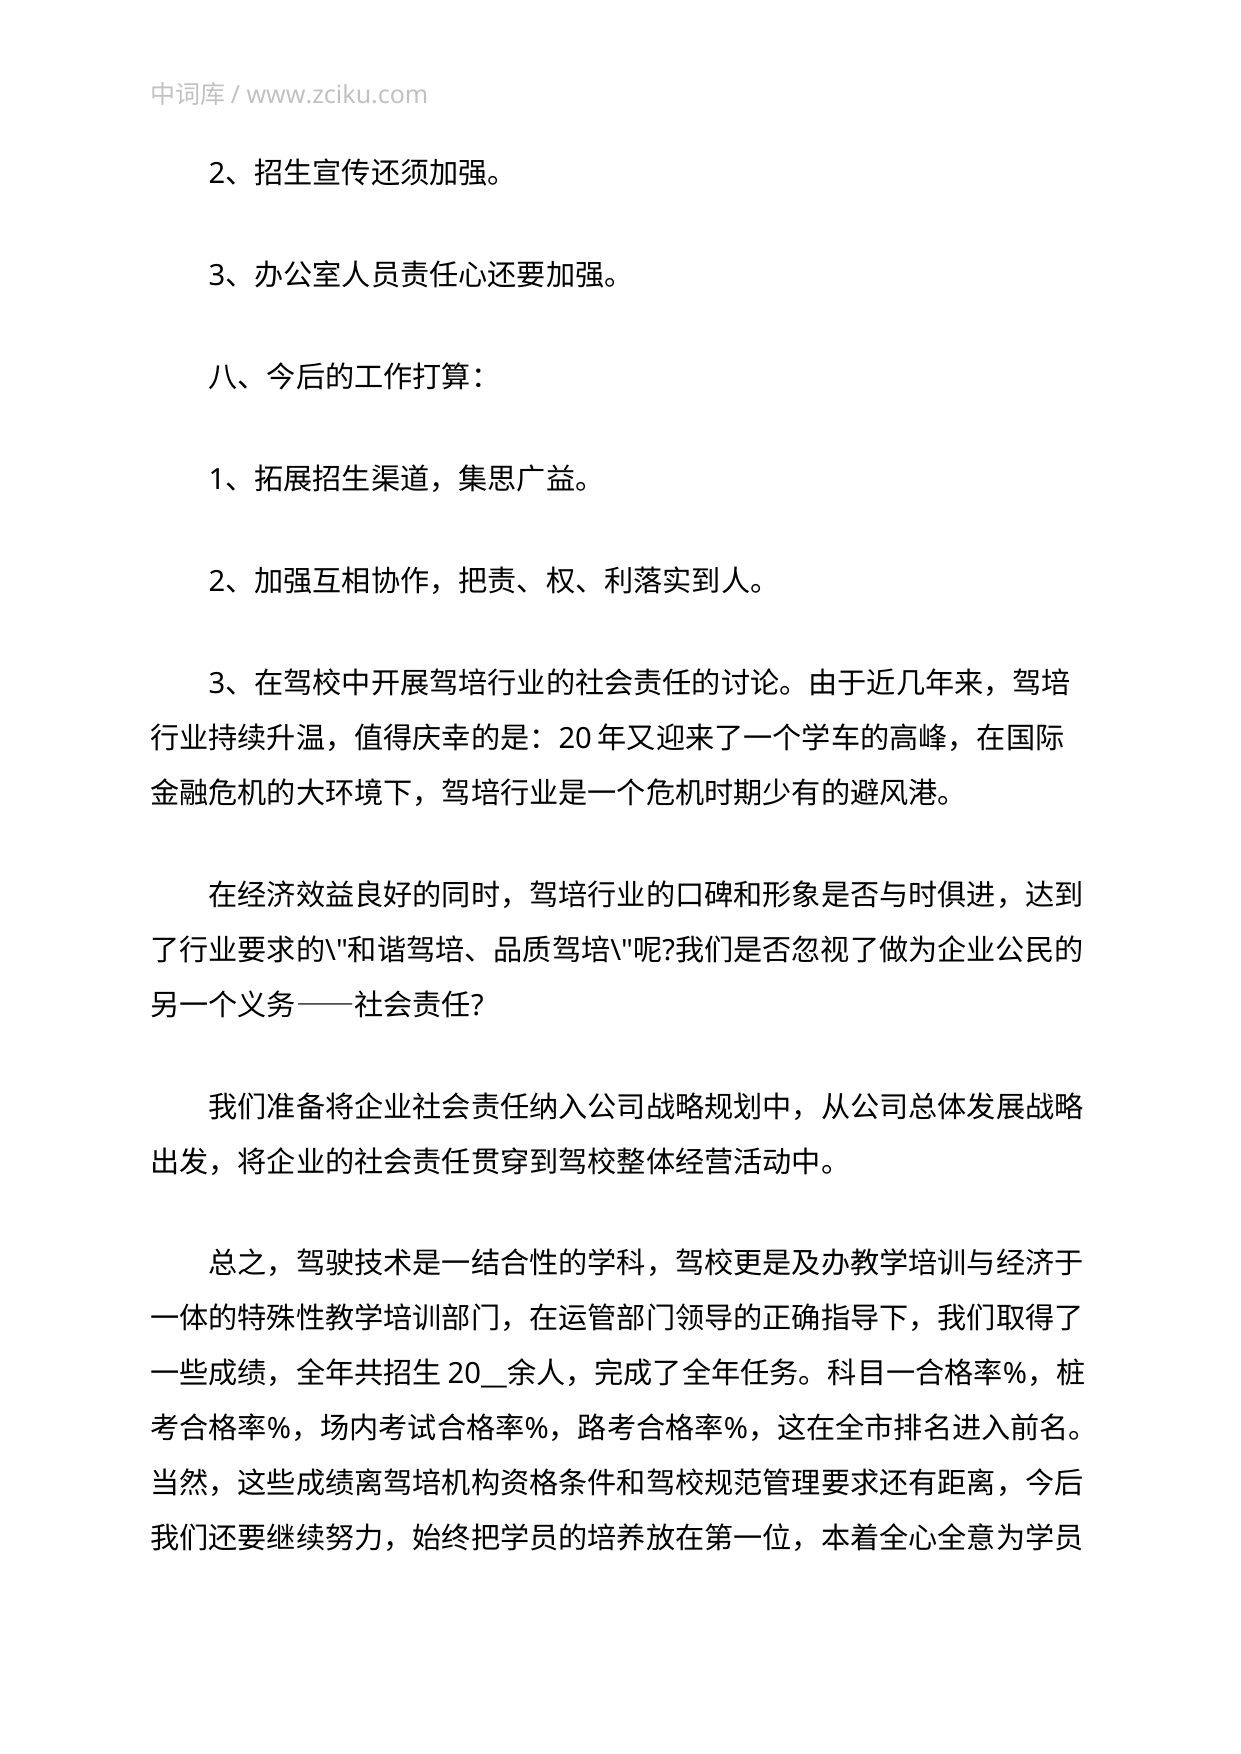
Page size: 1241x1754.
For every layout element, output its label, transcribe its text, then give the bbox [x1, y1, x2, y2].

text 2、加强互相协作，把责、权、利落实到人。 [150, 558, 1090, 600]
text 1、拓展招生渠道，集思广益。 [150, 456, 1090, 498]
text 2、招生宣传还须加强。 [150, 150, 1090, 192]
text 八、今后的工作打算： [150, 354, 1090, 396]
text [150, 1240, 1090, 1557]
text 我们准备将企业社会责任纳入公司战略规划中，从公司总体发展战略出发，将企业的社会责任贯穿到驾校整体经营活动中。 [150, 1083, 1090, 1181]
text 在经济效益良好的同时，驾培行业的口碑和形象是否与时俱进，达到了行业要求的\"和谐驾培、品质驾培\"呢?我们是否忽视了做为企业公民的另一个义务——社会责任? [150, 871, 1090, 1024]
text 3、在驾校中开展驾培行业的社会责任的讨论。由于近几年来，驾培行业持续升温，值得庆幸的是：20年又迎来了一个学车的高峰，在国际金融危机的大环境下，驾培行业是一个危机时期少有的避风港。 [150, 660, 1090, 812]
text 3、办公室人员责任心还要加强。 [150, 252, 1090, 294]
